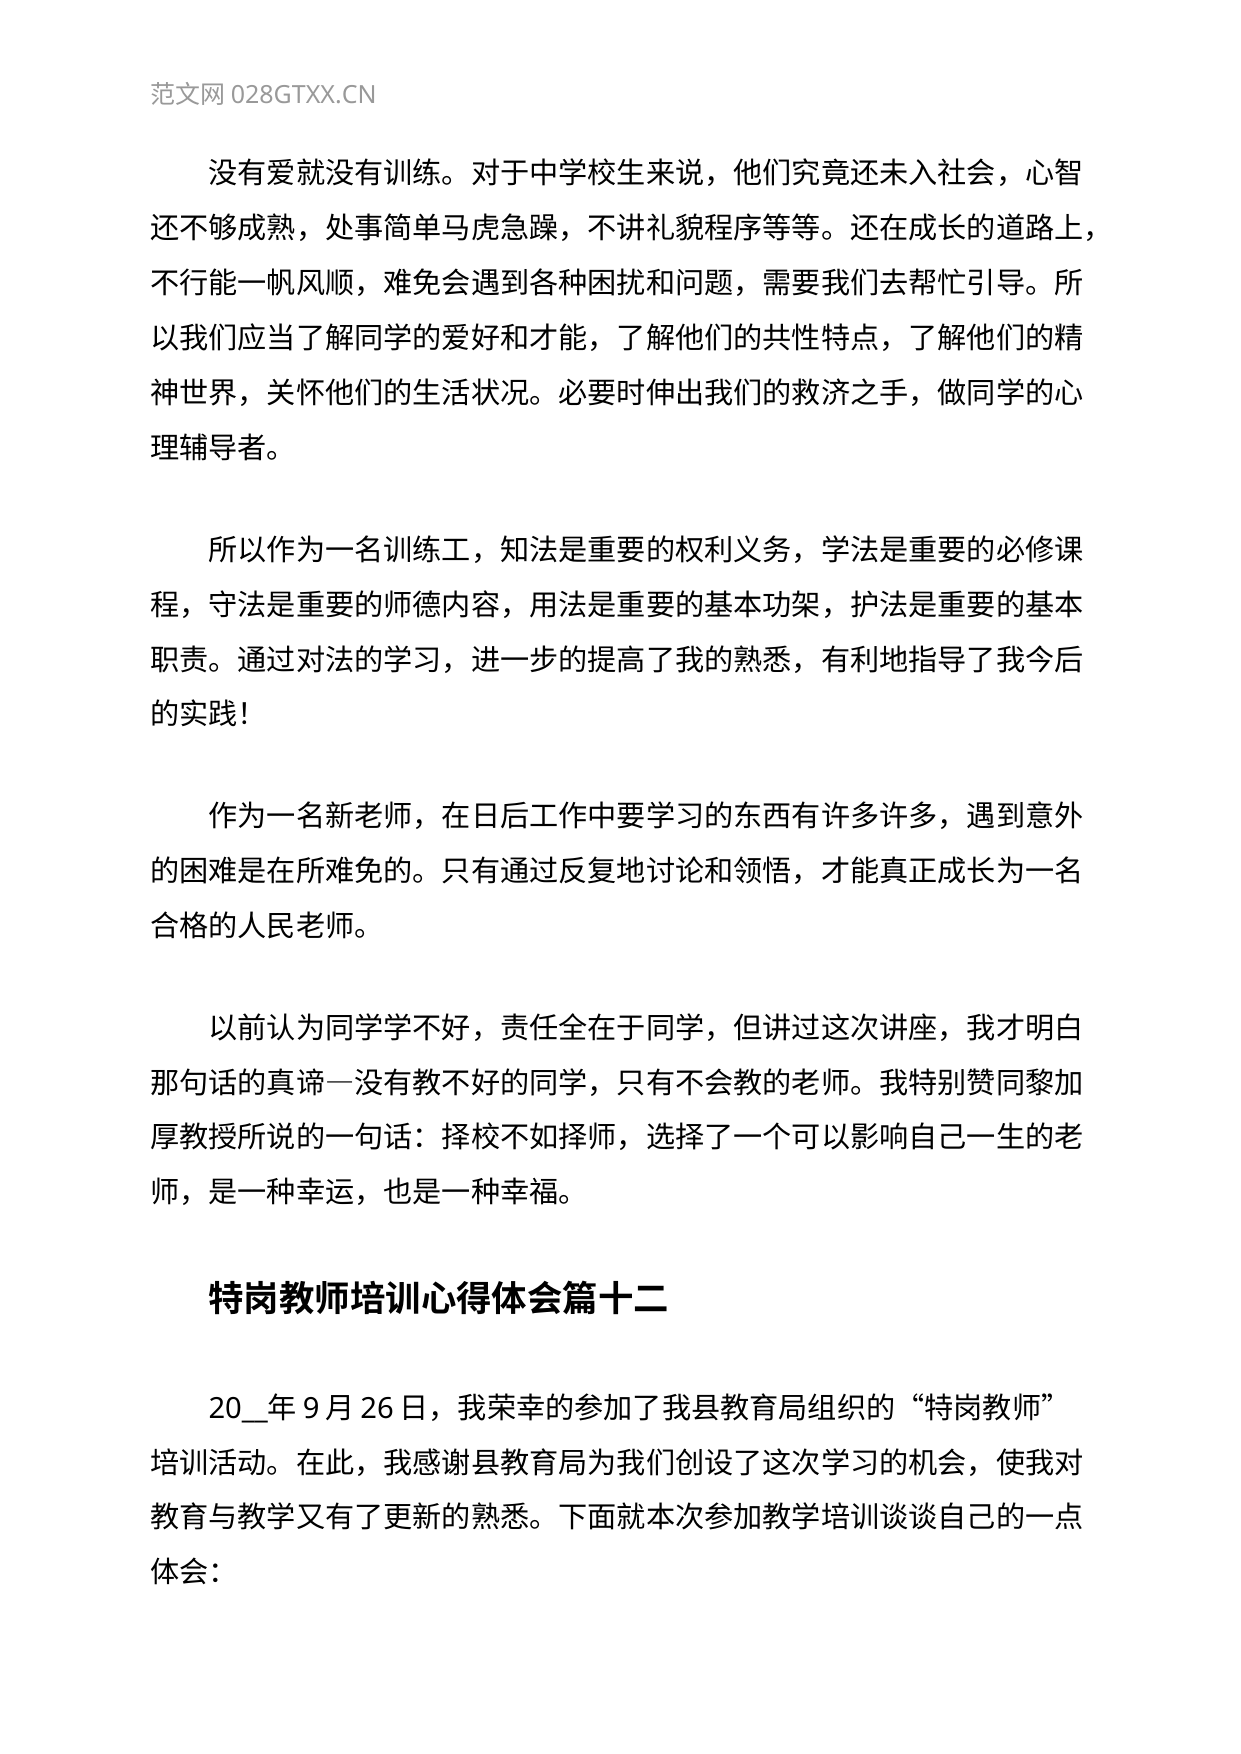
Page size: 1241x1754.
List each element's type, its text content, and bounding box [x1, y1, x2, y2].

text 所以作为一名训练工，知法是重要的权利义务，学法是重要的必修课程，守法是重要的师德内容，用法是重要的基本功架，护法是重要的基本职责。通过对法的学习，进一步的提高了我的熟悉，有利地指导了我今后的实践！ [150, 526, 1090, 733]
text 20__年9月26日，我荣幸的参加了我县教育局组织的“特岗教师”培训活动。在此，我感谢县教育局为我们创设了这次学习的机会，使我对教育与教学又有了更新的熟悉。下面就本次参加教学培训谈谈自己的一点体会： [150, 1384, 1090, 1591]
text 特岗教师培训心得体会篇十二 [150, 1271, 1090, 1322]
text 以前认为同学学不好，责任全在于同学，但讲过这次讲座，我才明白那句话的真谛—没有教不好的同学，只有不会教的老师。我特别赞同黎加厚教授所说的一句话：择校不如择师，选择了一个可以影响自己一生的老师，是一种幸运，也是一种幸福。 [150, 1004, 1090, 1211]
text 作为一名新老师，在日后工作中要学习的东西有许多许多，遇到意外的困难是在所难免的。只有通过反复地讨论和领悟，才能真正成长为一名合格的人民老师。 [150, 793, 1090, 945]
text 没有爱就没有训练。对于中学校生来说，他们究竟还未入社会，心智还不够成熟，处事简单马虎急躁，不讲礼貌程序等等。还在成长的道路上，不行能一帆风顺，难免会遇到各种困扰和问题，需要我们去帮忙引导。所以我们应当了解同学的爱好和才能，了解他们的共性特点，了解他们的精神世界，关怀他们的生活状况。必要时伸出我们的救济之手，做同学的心理辅导者。 [150, 150, 1090, 467]
